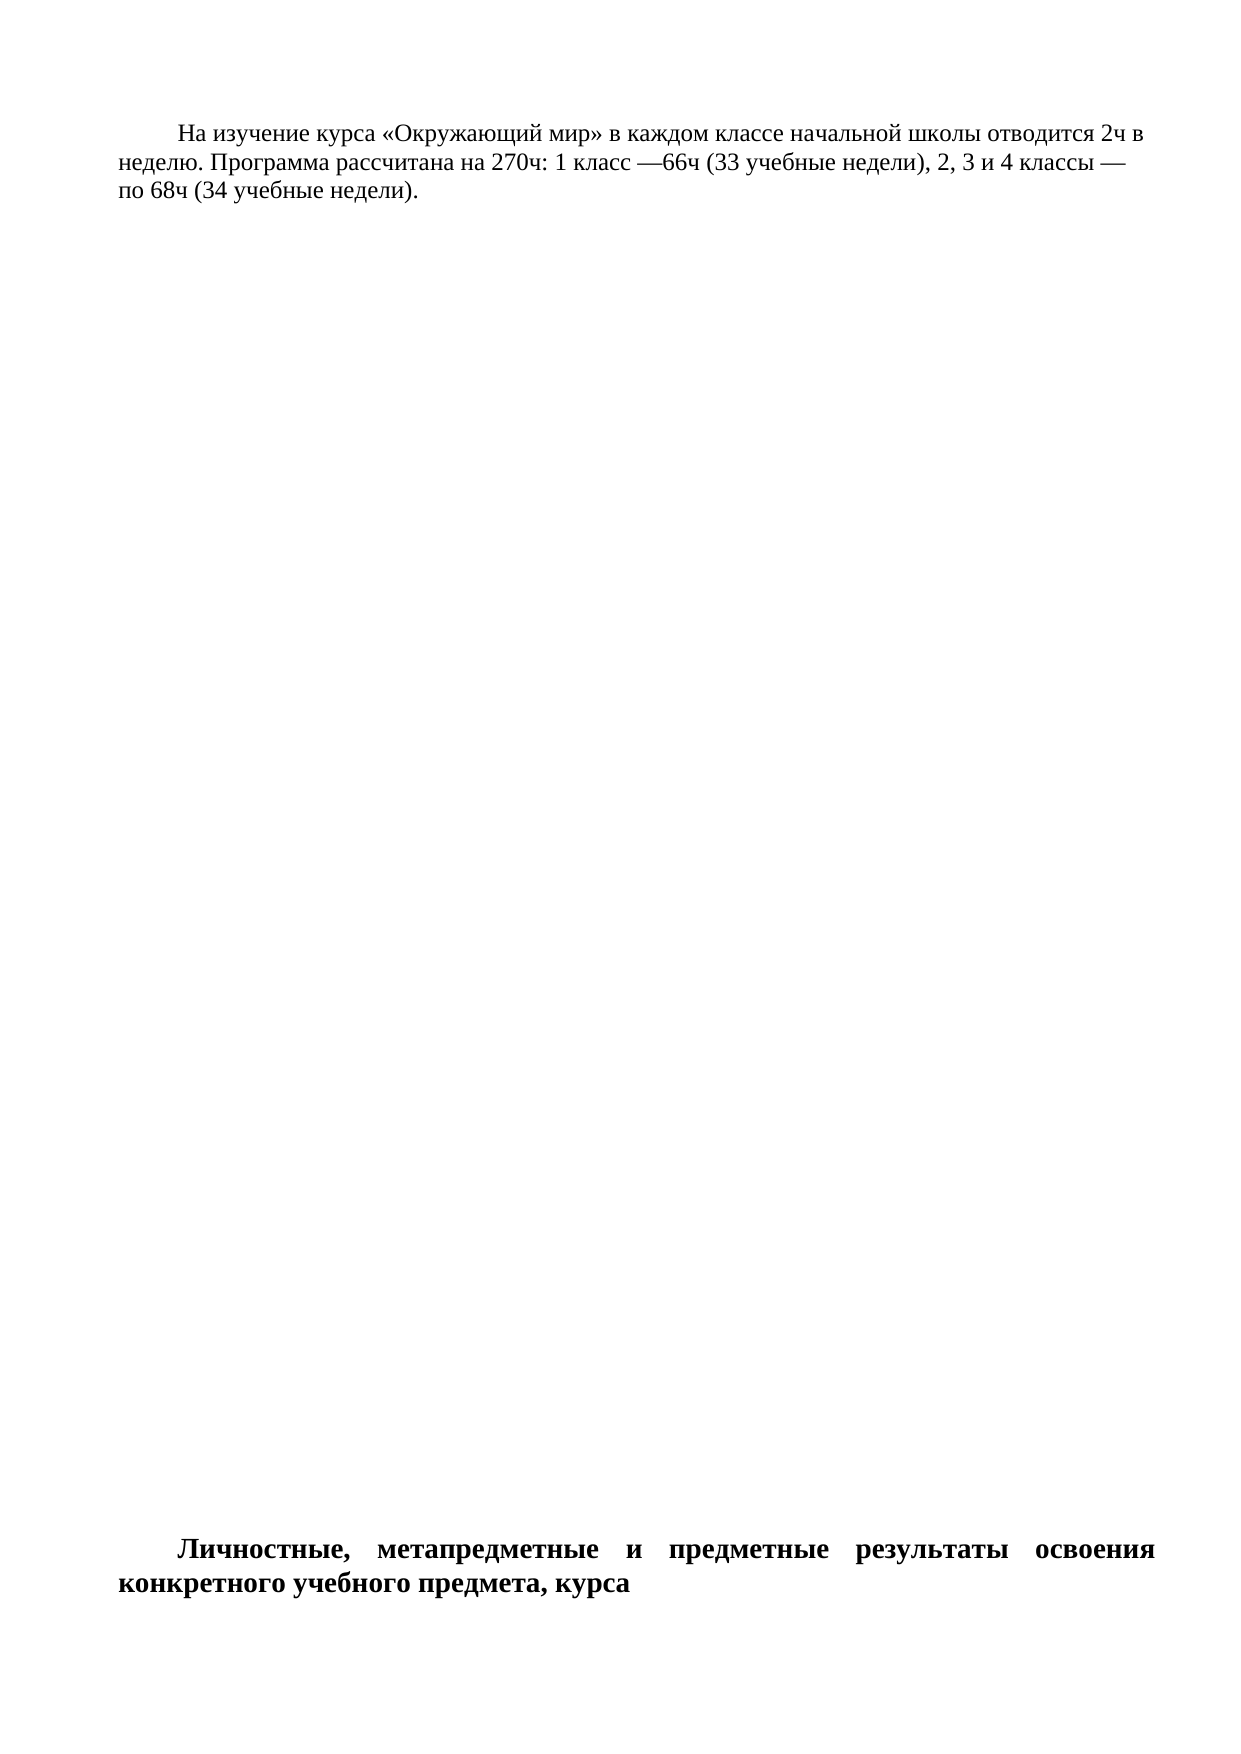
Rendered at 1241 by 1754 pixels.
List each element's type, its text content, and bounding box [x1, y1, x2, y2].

text На изучение курса «Окружающий мир» в каждом классе начальной школы отводится 2ч в неделю. Программа рассчитана на 270ч: 1 класс —66ч (33 учебные недели), 2, 3 и 4 классы — по 68ч (34 учебные недели). [118, 118, 1152, 204]
text Личностные, метапредметные и предметные результаты освоения конкретного учебного предмета, курса [118, 1532, 1156, 1599]
